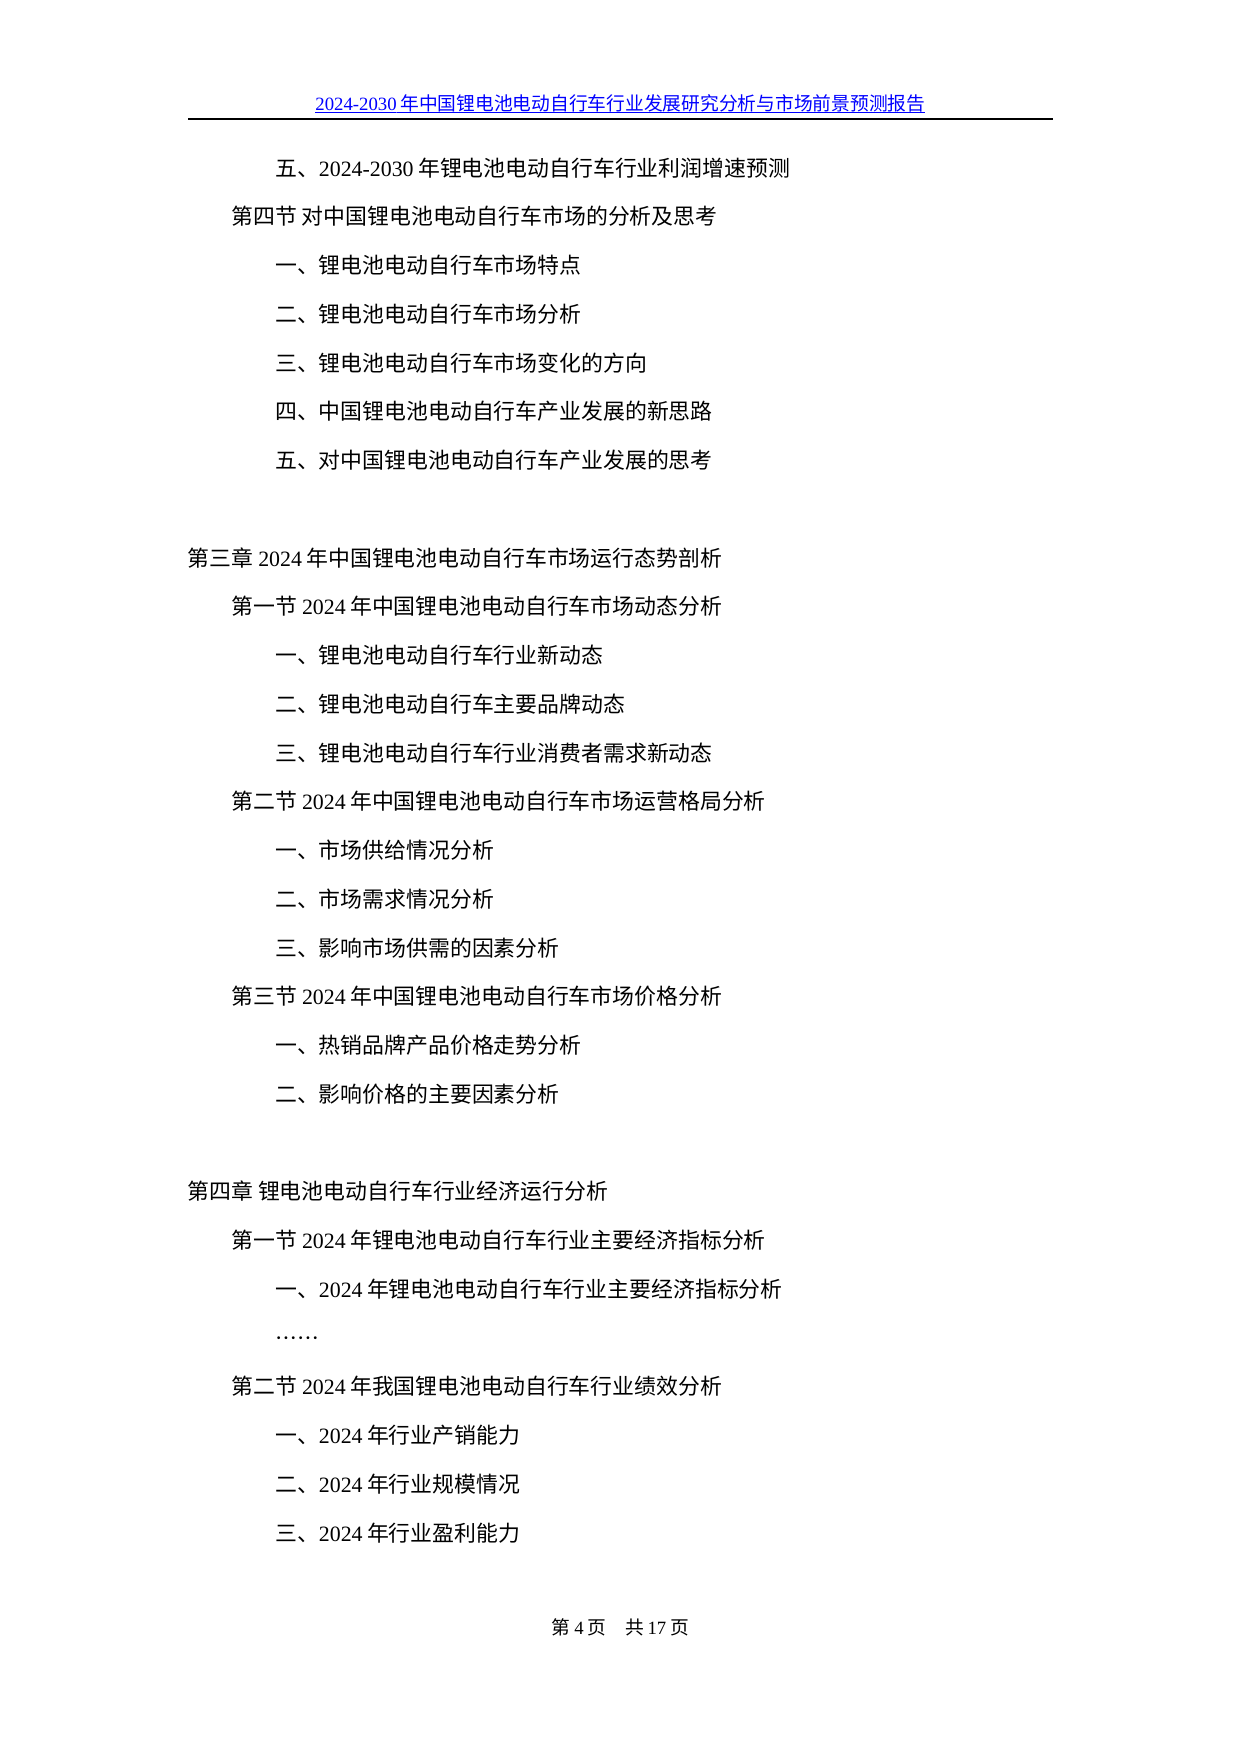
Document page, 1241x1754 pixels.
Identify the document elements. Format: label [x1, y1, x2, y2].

text [187, 150, 1053, 1548]
